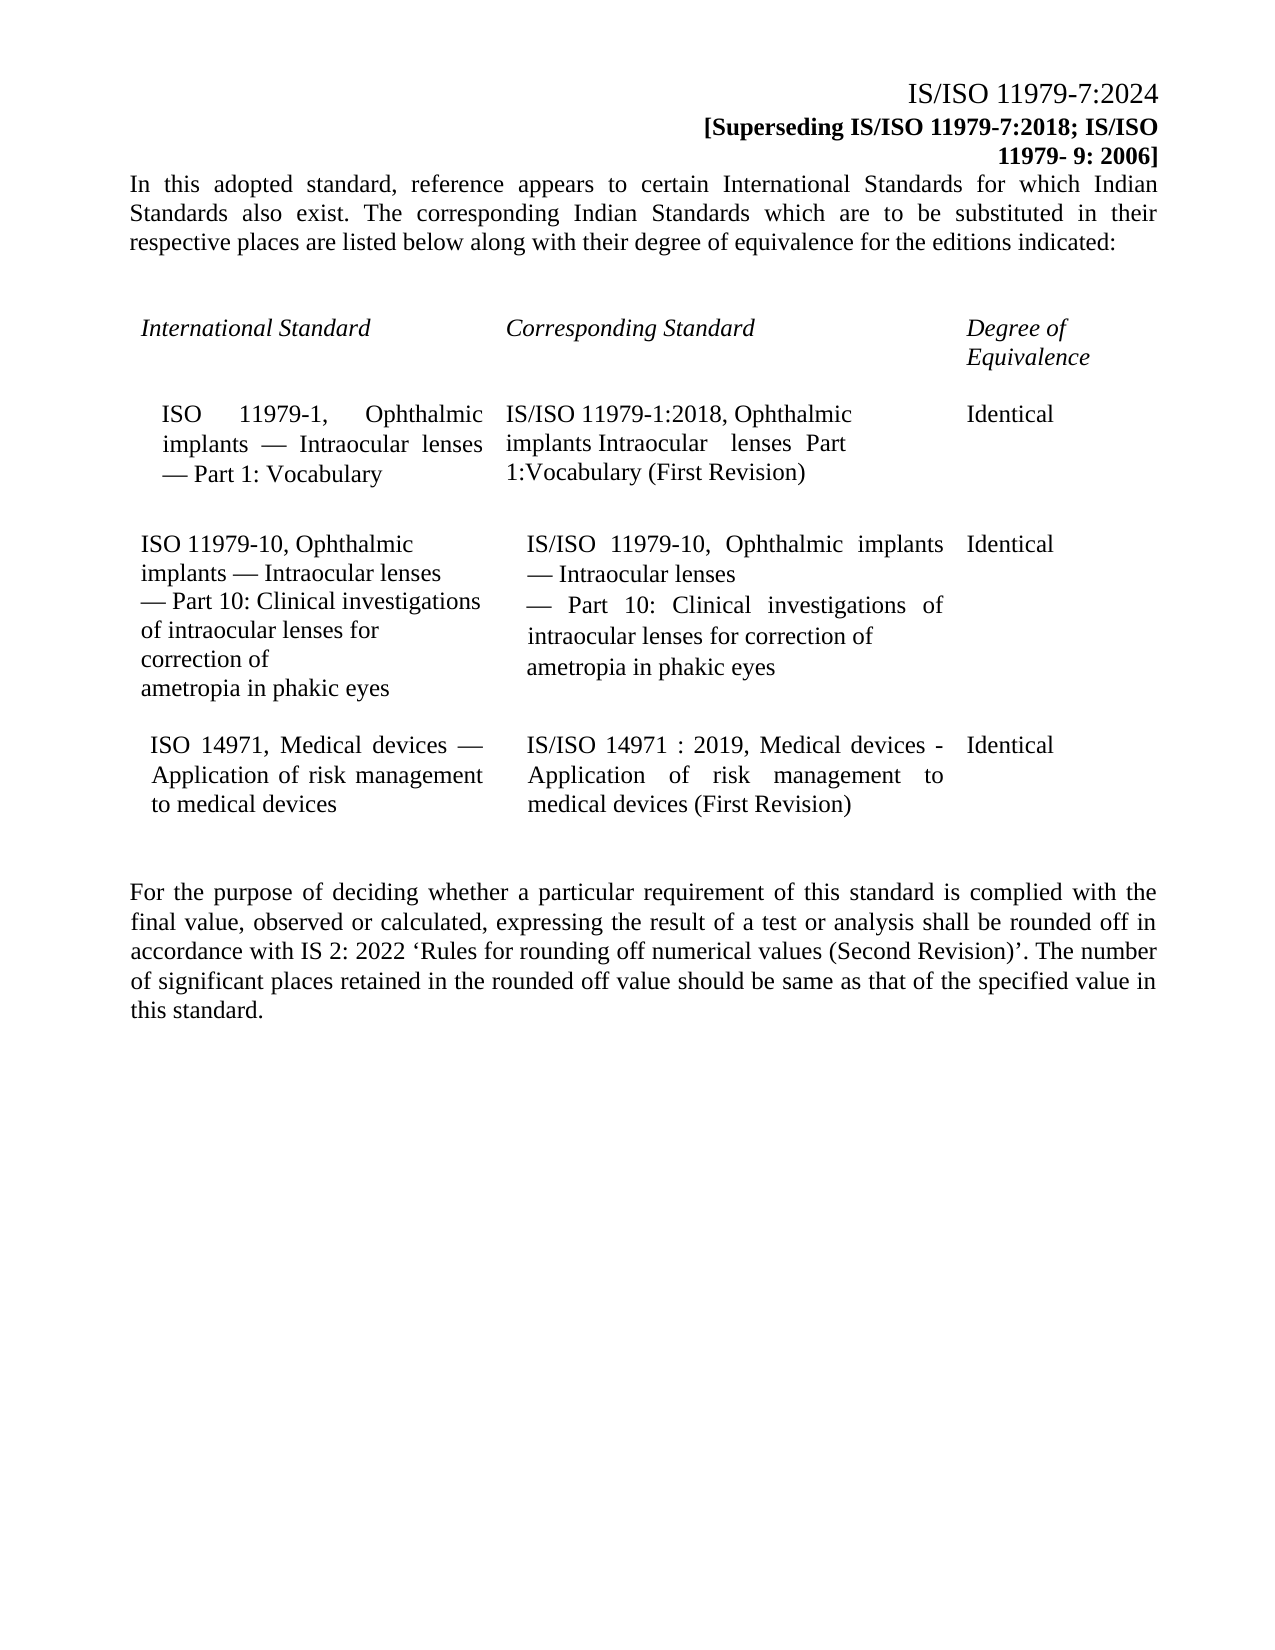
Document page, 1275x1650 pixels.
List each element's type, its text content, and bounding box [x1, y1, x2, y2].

text For the purpose of deciding whether a particular requirement of this standard is complied with the final value, observed or calculated, expressing the result of a test or analysis shall be rounded off in accordance with IS 2: 2022 ‘Rules for rounding off numerical values (Second Revision)’. The number of significant places retained in the rounded off value should be same as that of the specified value in this standard. [129, 877, 1158, 1024]
table_cell IS/ISO 11979-1:2018, Ophthalmic implants Intraocular lenses Part 1:Vocabulary (First Revision) [494, 400, 955, 529]
table_cell IS/ISO 14971 : 2019, Medical devices - Application of risk management to medical devices (First Revision) [494, 730, 955, 848]
table_cell ISO 14971, Medical devices — Application of risk management to medical devices [129, 730, 494, 848]
table_cell ISO 11979-1, Ophthalmic implants — Intraocular lenses — Part 1: Vocabulary [129, 400, 494, 529]
text In this adopted standard, reference appears to certain International Standards for which Indian Standards also exist. The corresponding Indian Standards which are to be substituted in their respective places are listed below along with their degree of equivalence for the editions indicated: [129, 169, 1158, 256]
table_header International Standard [129, 313, 494, 399]
table_cell IS/ISO 11979-10, Ophthalmic implants — Intraocular lenses — Part 10: Clinical investigations of intraocular lenses for correction of ametropia in phakic eyes [494, 529, 955, 730]
table_cell ISO 11979-10, Ophthalmic implants — Intraocular lenses — Part 10: Clinical investigations of intraocular lenses for correction of ametropia in phakic eyes [129, 529, 494, 730]
table_cell Identical [955, 400, 1158, 529]
table_header Degree of Equivalence [955, 313, 1158, 399]
table_cell Identical [955, 730, 1158, 848]
table_cell Identical [955, 529, 1158, 730]
table_header Corresponding Standard [494, 313, 955, 399]
